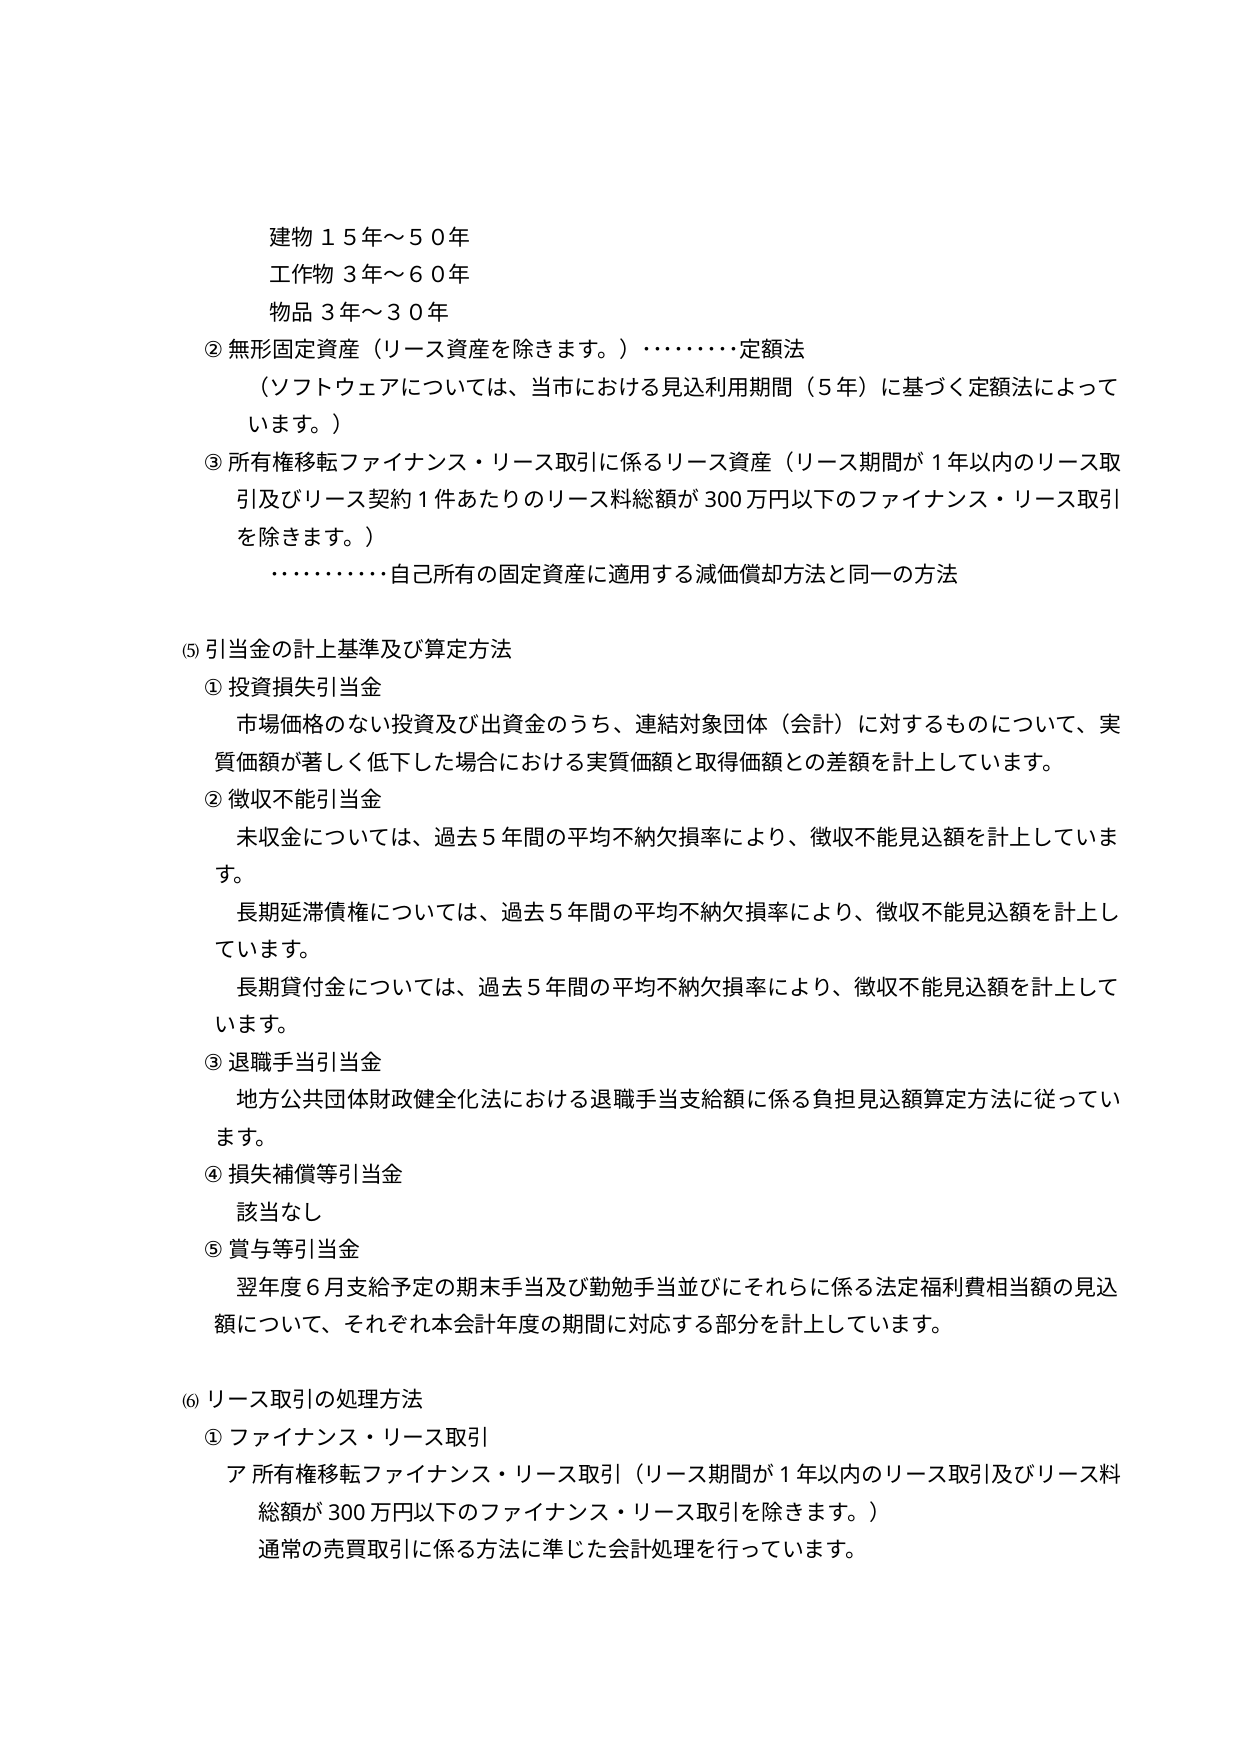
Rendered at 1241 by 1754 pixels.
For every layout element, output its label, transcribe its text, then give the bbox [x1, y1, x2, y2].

text （ソフトウェアについては、当市における見込利用期間（５年）に基づく定額法によっています。） [247, 367, 1122, 442]
text 該当なし [225, 1192, 1122, 1229]
text ① ファイナンス・リース取引 [203, 1417, 1122, 1454]
text ア 所有権移転ファイナンス・リース取引（リース期間が1年以内のリース取引及びリース料総額が300万円以下のファイナンス・リース取引を除きます。） [225, 1454, 1122, 1529]
text 市場価格のない投資及び出資金のうち、連結対象団体（会計）に対するものについて、実質価額が著しく低下した場合における実質価額と取得価額との差額を計上しています。 [214, 704, 1122, 779]
text 地方公共団体財政健全化法における退職手当支給額に係る負担見込額算定方法に従っています。 [214, 1079, 1122, 1154]
text 翌年度６月支給予定の期末手当及び勤勉手当並びにそれらに係る法定福利費相当額の見込額について、それぞれ本会計年度の期間に対応する部分を計上しています。 [214, 1267, 1122, 1342]
text 未収金については、過去５年間の平均不納欠損率により、徴収不能見込額を計上しています。 [214, 817, 1122, 892]
text ② 無形固定資産（リース資産を除きます。）･････････定額法 [203, 329, 1122, 367]
text 長期貸付金については、過去５年間の平均不納欠損率により、徴収不能見込額を計上しています。 [214, 967, 1122, 1042]
text ③ 所有権移転ファイナンス・リース取引に係るリース資産（リース期間が1年以内のリース取引及びリース契約1件あたりのリース料総額が300万円以下のファイナンス・リース取引を除きます。） [203, 442, 1122, 554]
text ① 投資損失引当金 [203, 667, 1122, 704]
text 工作物 ３年～６０年 [269, 254, 1122, 292]
text 物品 ３年～３０年 [269, 292, 1122, 329]
text ② 徴収不能引当金 [203, 779, 1122, 817]
text ⑹ リース取引の処理方法 [181, 1379, 1122, 1417]
text ③ 退職手当引当金 [203, 1042, 1122, 1079]
text ⑤ 賞与等引当金 [203, 1229, 1122, 1267]
text 長期延滞債権については、過去５年間の平均不納欠損率により、徴収不能見込額を計上しています。 [214, 892, 1122, 967]
text ･･･････････自己所有の固定資産に適用する減価償却方法と同一の方法 [269, 554, 1122, 592]
text ④ 損失補償等引当金 [203, 1154, 1122, 1192]
text ⑸ 引当金の計上基準及び算定方法 [181, 629, 1122, 667]
text 建物 １５年～５０年 [269, 217, 1122, 254]
text 通常の売買取引に係る方法に準じた会計処理を行っています。 [258, 1529, 1122, 1567]
